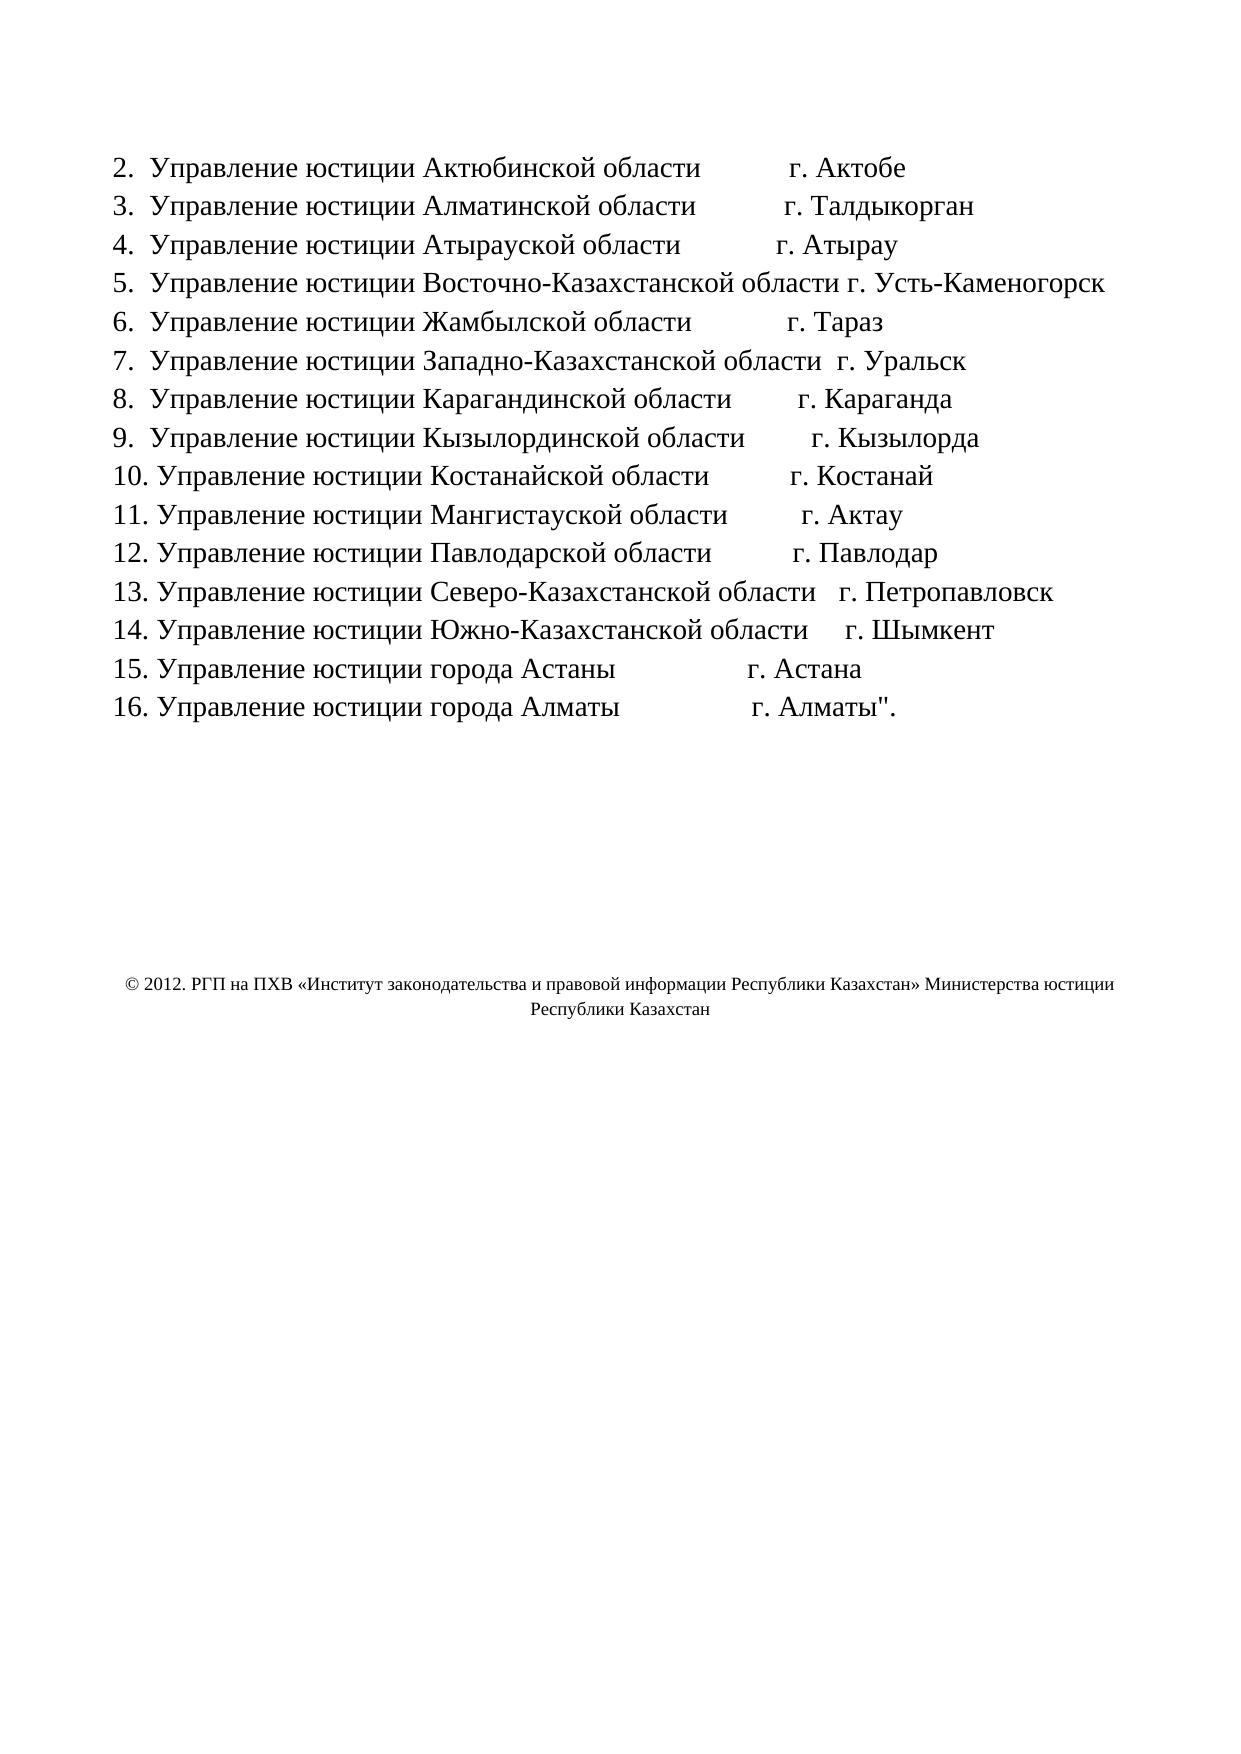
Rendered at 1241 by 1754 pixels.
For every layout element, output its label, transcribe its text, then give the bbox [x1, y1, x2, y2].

text 13. Управление юстиции Северо-Казахстанской области г. Петропавловск [112, 574, 1128, 607]
text 3. Управление юстиции Алматинской области г. Талдыкорган [112, 188, 1128, 222]
text © 2012. РГП на ПХВ «Институт законодательства и правовой информации Республики Казахстан» Министерства юстиции Республики Казахстан [112, 973, 1128, 1019]
text 6. Управление юстиции Жамбылской области г. Тараз [112, 304, 1128, 338]
text 15. Управление юстиции города Астаны г. Астана [112, 651, 1128, 684]
text 16. Управление юстиции города Алматы г. Алматы". [112, 689, 1128, 723]
text 2. Управление юстиции Актюбинской области г. Актобе [112, 150, 1128, 183]
text 8. Управление юстиции Карагандинской области г. Караганда [112, 381, 1128, 415]
text 14. Управление юстиции Южно-Казахстанской области г. Шымкент [112, 612, 1128, 646]
text 4. Управление юстиции Атырауской области г. Атырау [112, 227, 1128, 261]
text 9. Управление юстиции Кызылординской области г. Кызылорда [112, 420, 1128, 453]
text 12. Управление юстиции Павлодарской области г. Павлодар [112, 535, 1128, 569]
text 10. Управление юстиции Костанайской области г. Костанай [112, 458, 1128, 492]
text 5. Управление юстиции Восточно-Казахстанской области г. Усть-Каменогорск [112, 266, 1128, 299]
text 11. Управление юстиции Мангистауской области г. Актау [112, 497, 1128, 530]
text 7. Управление юстиции Западно-Казахстанской области г. Уральск [112, 343, 1128, 376]
